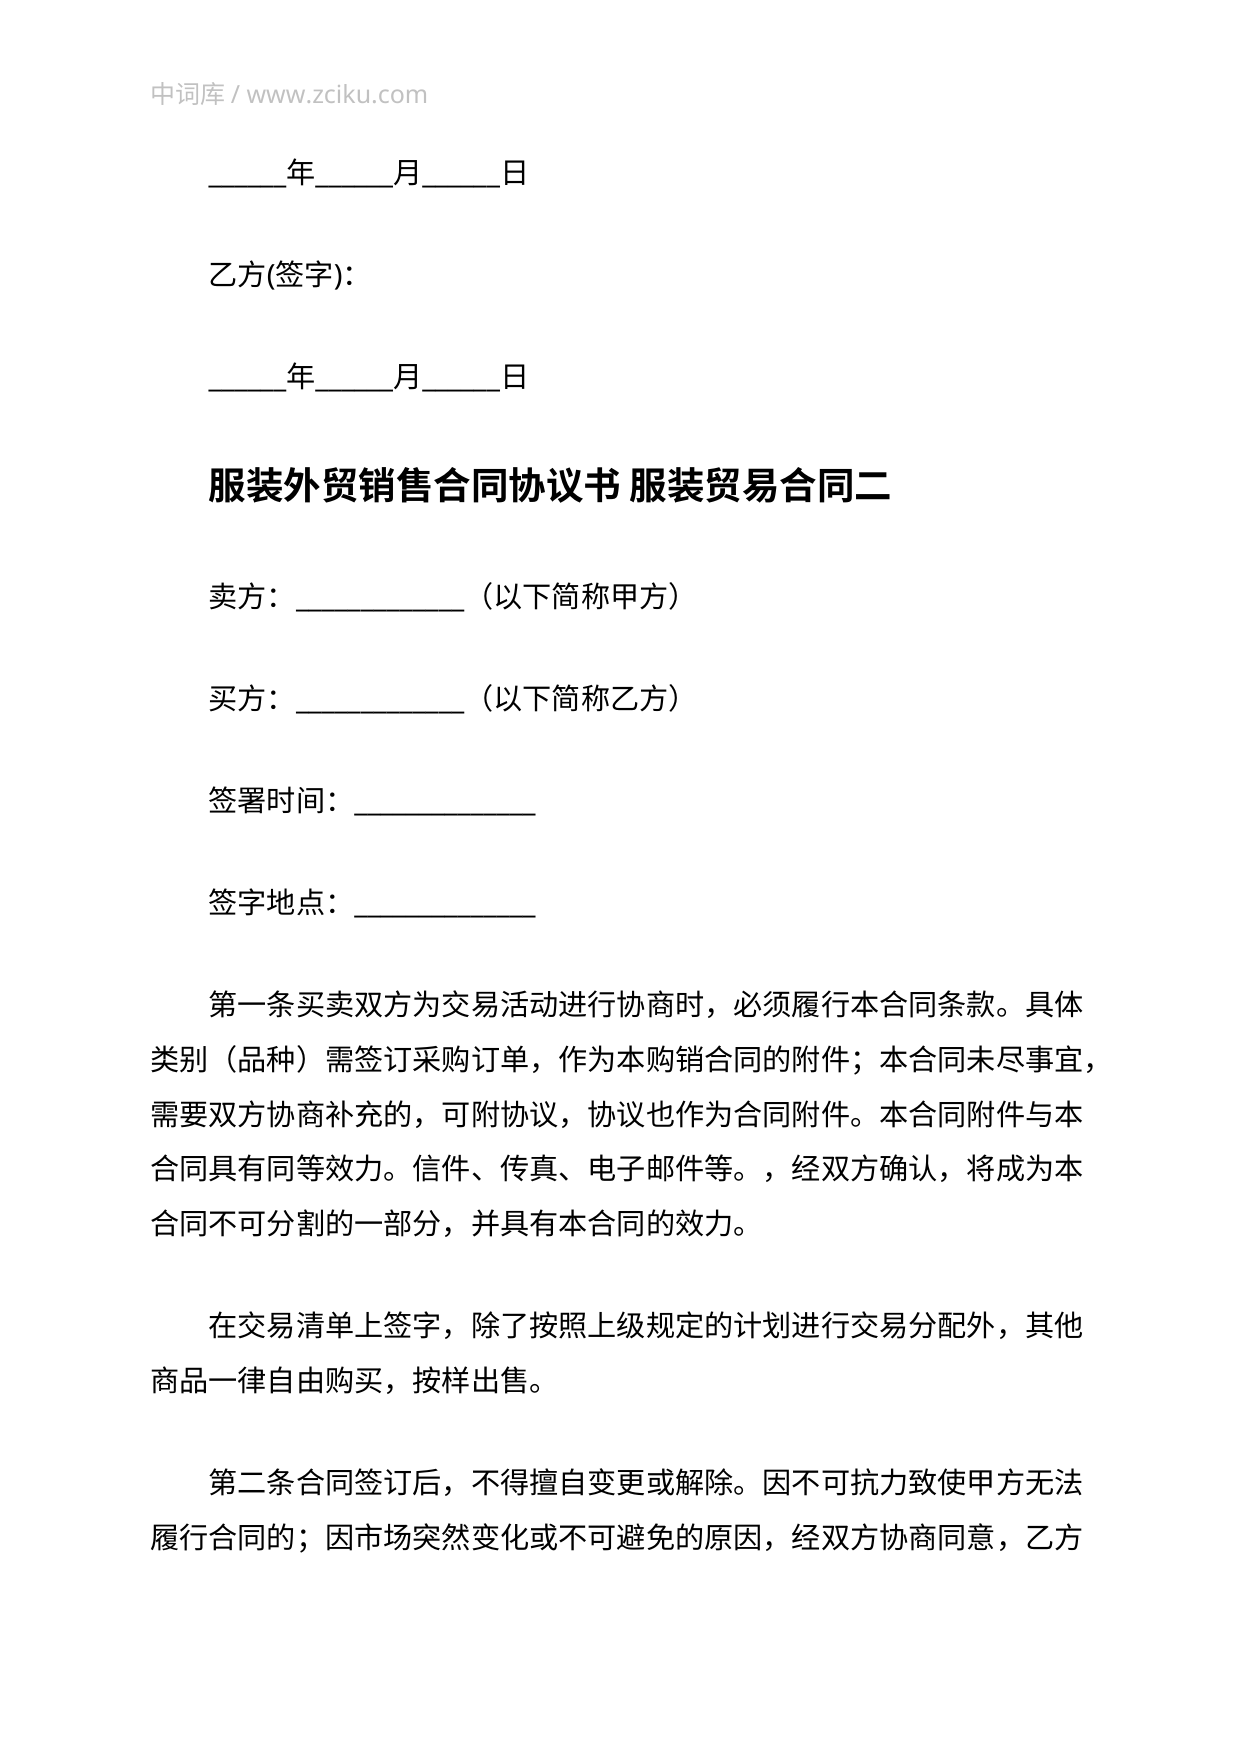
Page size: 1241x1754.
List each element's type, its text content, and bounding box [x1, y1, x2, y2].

text 乙方(签字)： [150, 252, 1090, 294]
text 签字地点：______________ [150, 879, 1090, 922]
text 买方：_____________（以下简称乙方） [150, 675, 1090, 718]
text 在交易清单上签字，除了按照上级规定的计划进行交易分配外，其他商品一律自由购买，按样出售。 [150, 1303, 1090, 1400]
text 签署时间：______________ [150, 777, 1090, 820]
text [150, 1459, 1090, 1556]
text ______年______月______日 [150, 354, 1090, 396]
text 服装外贸销售合同协议书 服装贸易合同二 [150, 456, 1090, 510]
text 卖方：_____________（以下简称甲方） [150, 573, 1090, 616]
text 第一条买卖双方为交易活动进行协商时，必须履行本合同条款。具体类别（品种）需签订采购订单，作为本购销合同的附件；本合同未尽事宜，需要双方协商补充的，可附协议，协议也作为合同附件。本合同附件与本合同具有同等效力。信件、传真、电子邮件等。，经双方确认，将成为本合同不可分割的一部分，并具有本合同的效力。 [150, 981, 1090, 1243]
text ______年______月______日 [150, 150, 1090, 192]
